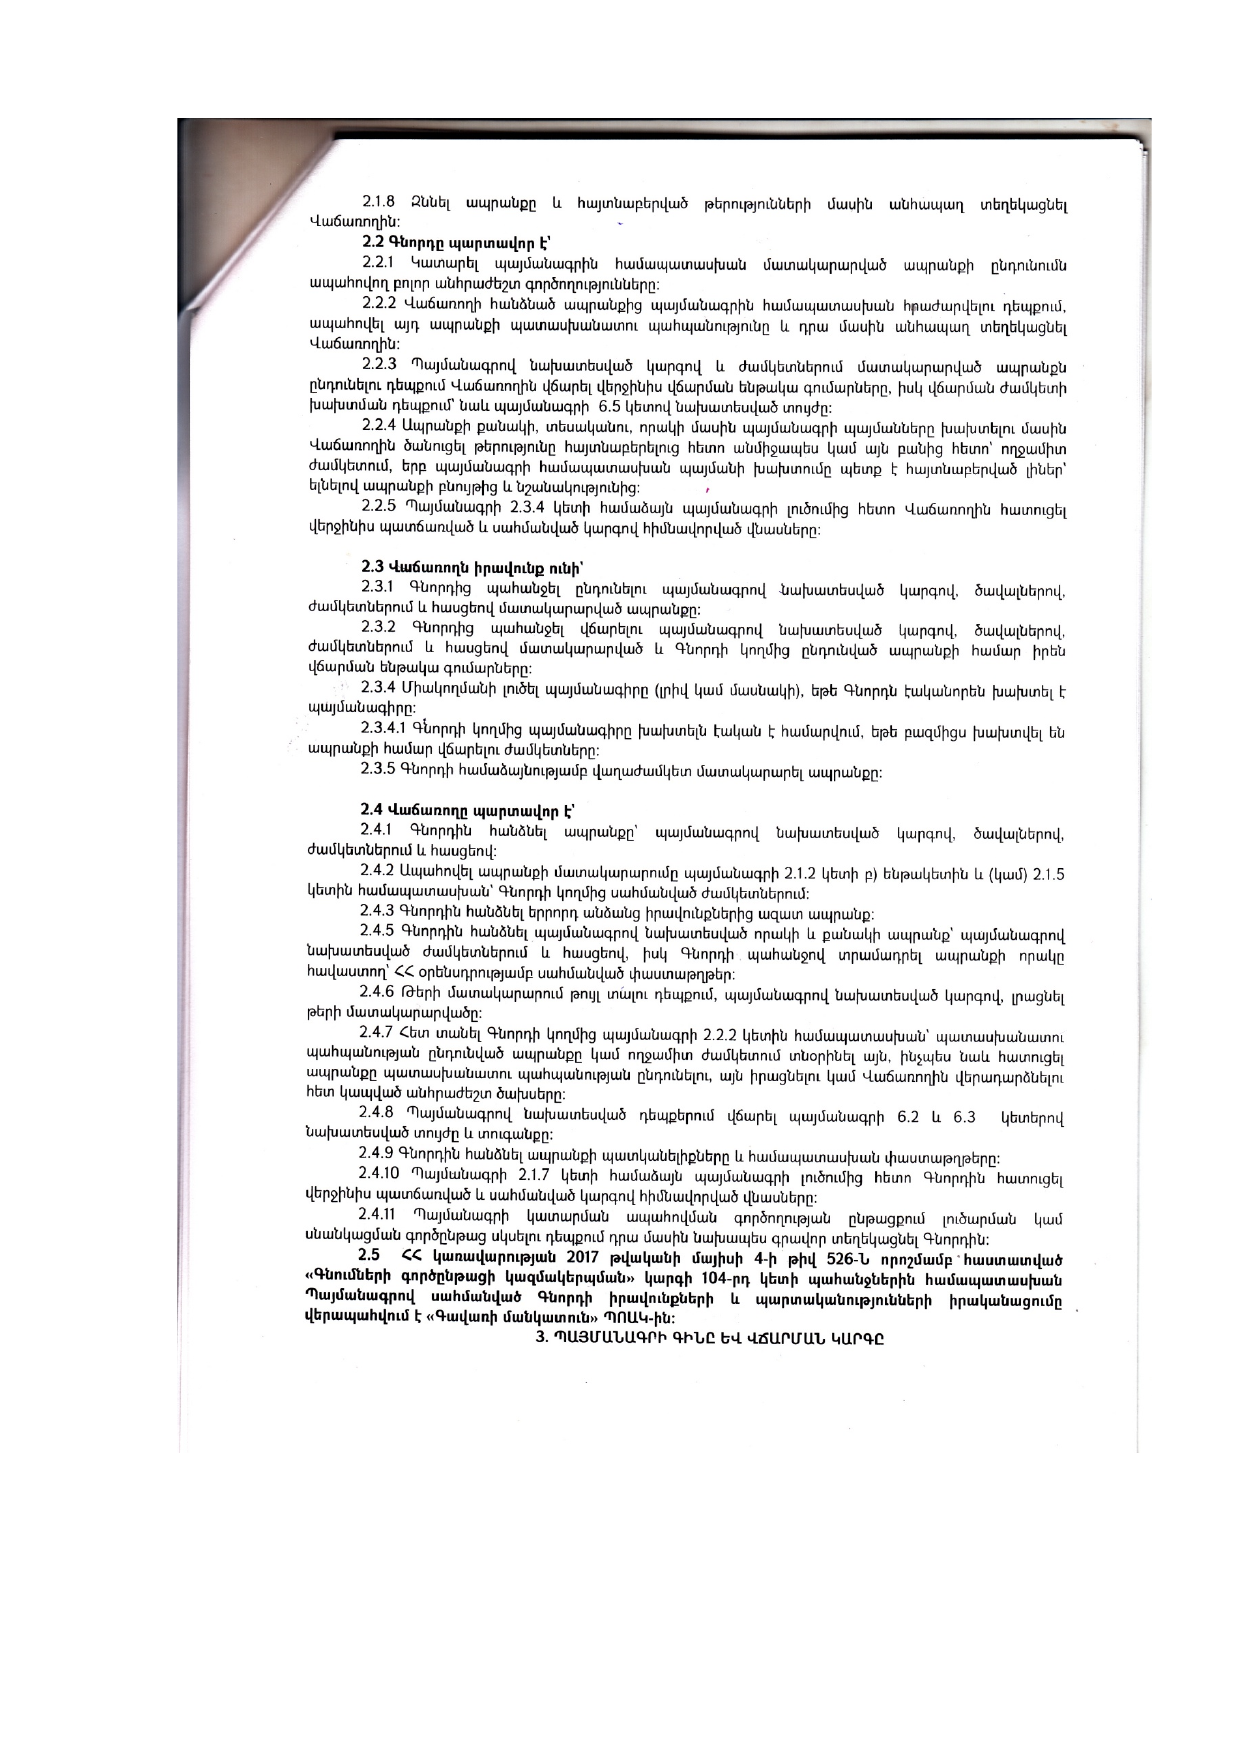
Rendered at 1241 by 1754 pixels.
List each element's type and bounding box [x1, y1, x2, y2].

picture [177, 118, 1152, 1453]
